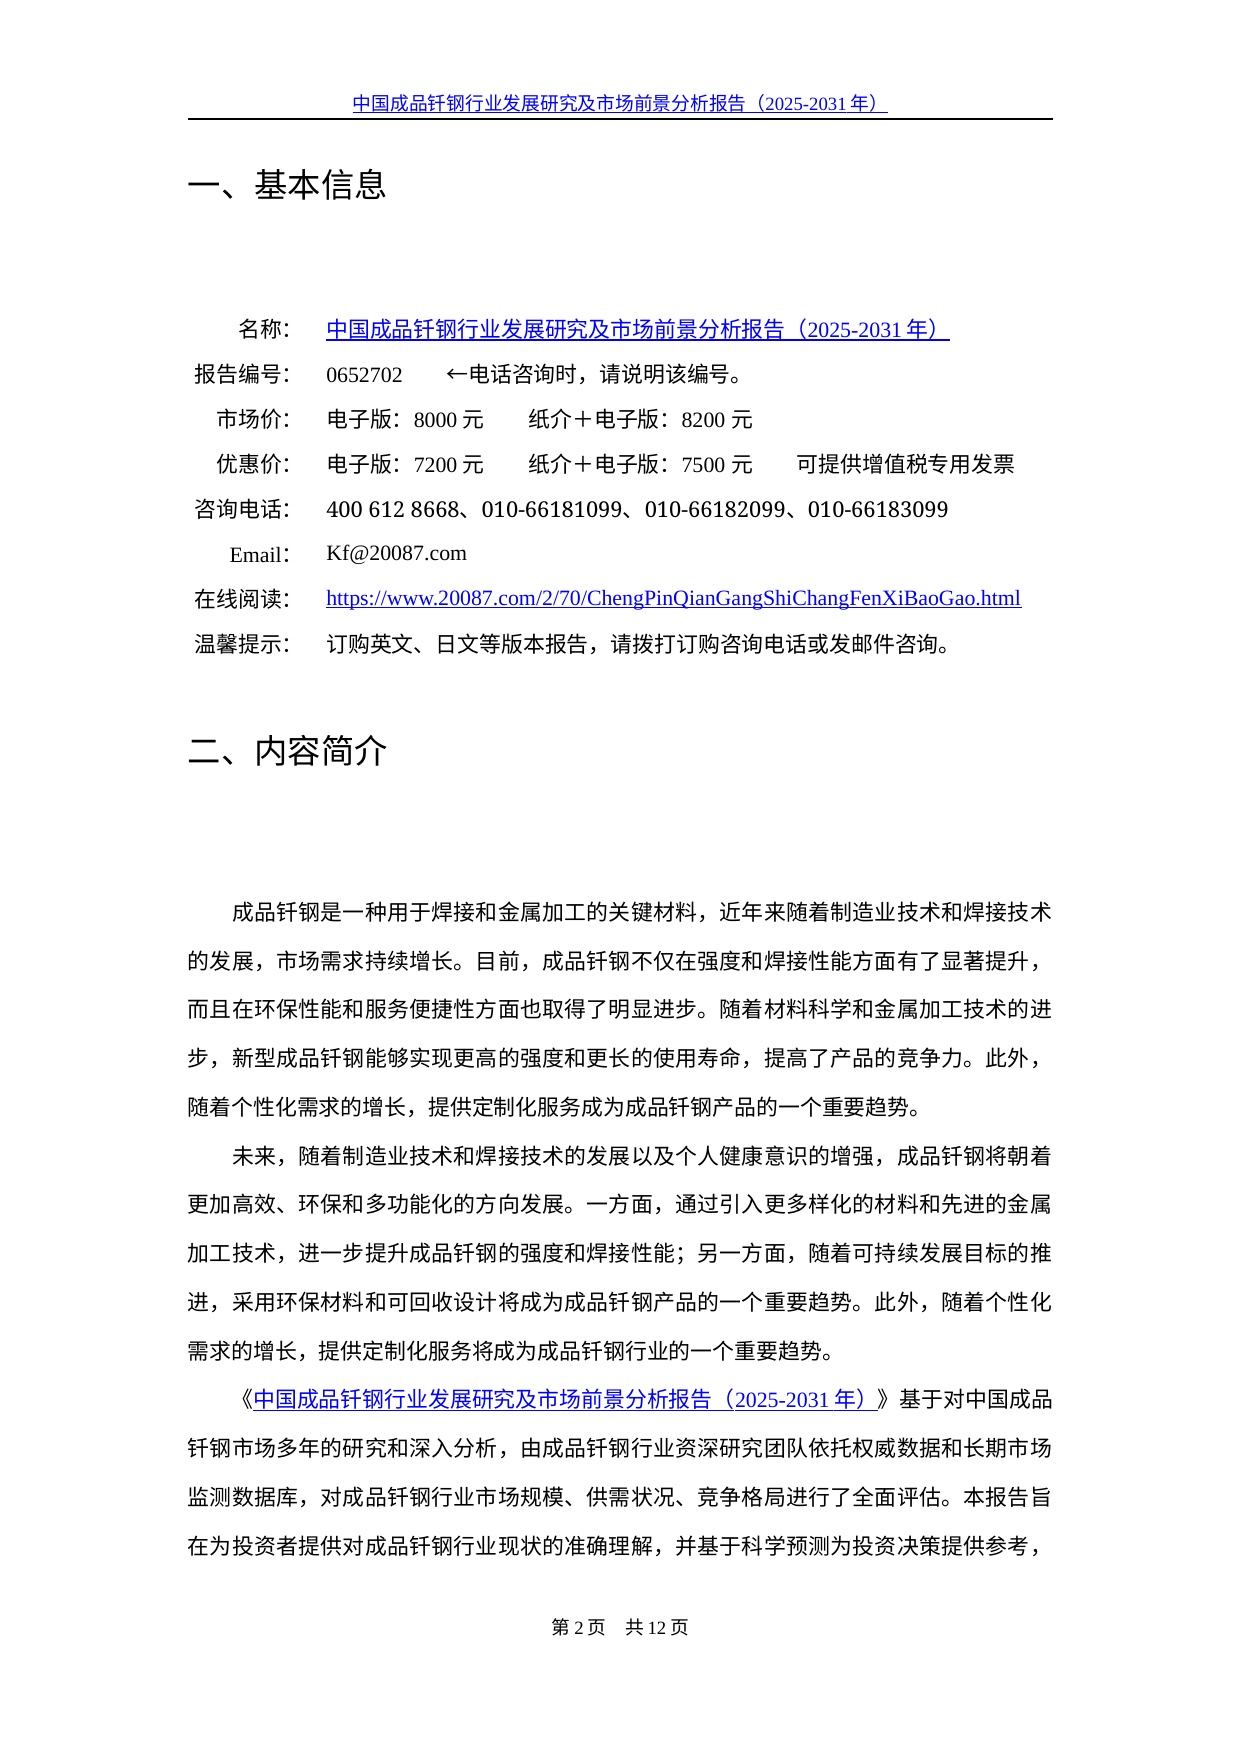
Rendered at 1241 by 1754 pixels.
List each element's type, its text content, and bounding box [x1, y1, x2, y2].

table_cell 报告编号： [167, 357, 315, 402]
title 一、基本信息 [187, 150, 1053, 215]
table_cell 电子版：7200 元 纸介＋电子版：7500 元 可提供增值税专用发票 [315, 447, 1073, 492]
table_cell 0652702 ←电话咨询时，请说明该编号。 [315, 357, 1073, 402]
table_header 中国成品钎钢行业发展研究及市场前景分析报告（2025-2031年） [315, 312, 1073, 357]
table_cell 在线阅读： [167, 582, 315, 627]
table_header 名称： [167, 312, 315, 357]
table_cell 咨询电话： [167, 492, 315, 537]
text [187, 894, 1053, 1561]
table_cell Kf@20087.com [315, 537, 1073, 582]
table_cell 优惠价： [167, 447, 315, 492]
table_cell 温馨提示： [167, 627, 315, 672]
table_cell 电子版：8000 元 纸介＋电子版：8200 元 [315, 402, 1073, 447]
table_cell [315, 582, 1073, 627]
title 二、内容简介 [187, 717, 1053, 782]
table_cell 订购英文、日文等版本报告，请拨打订购咨询电话或发邮件咨询。 [315, 627, 1073, 672]
table_cell Email： [167, 537, 315, 582]
table_cell 400 612 8668、010-66181099、010-66182099、010-66183099 [315, 492, 1073, 537]
table_cell 市场价： [167, 402, 315, 447]
